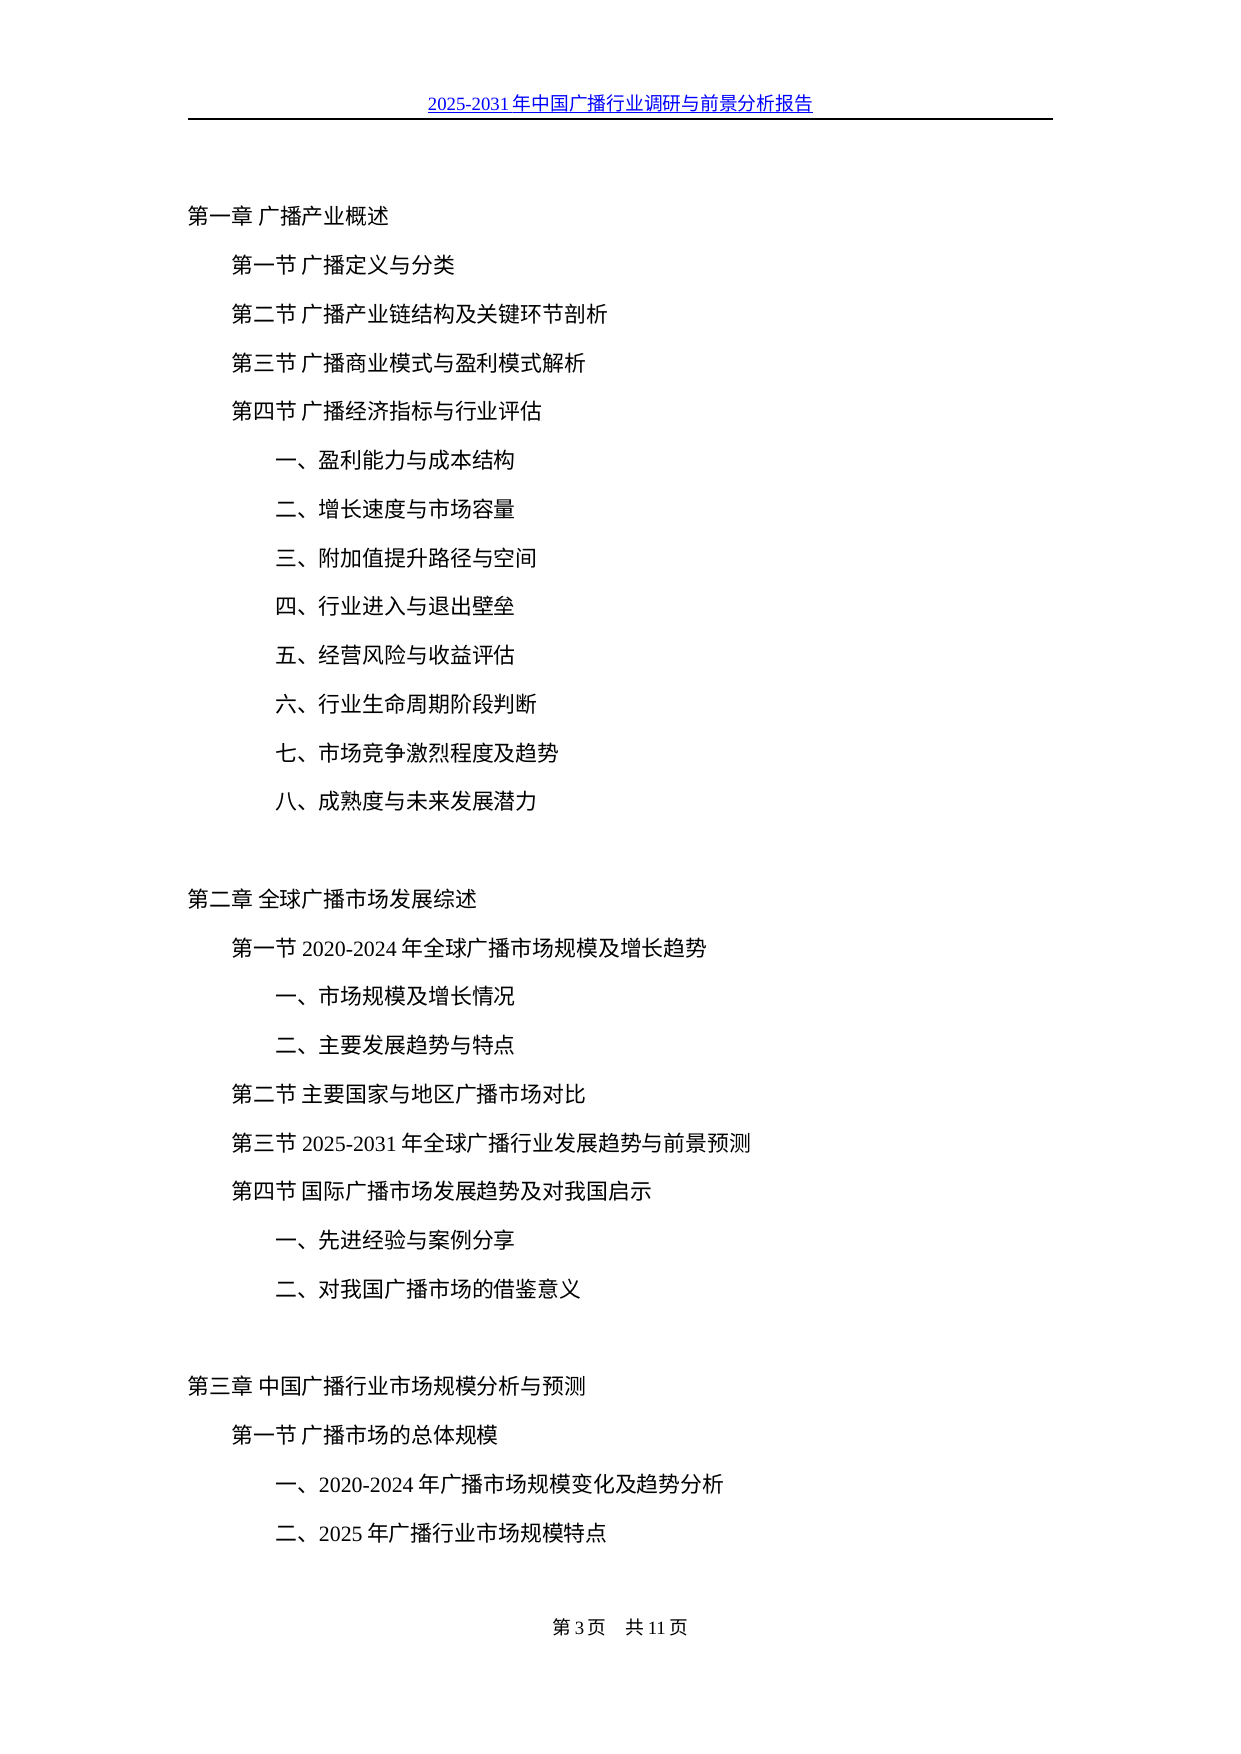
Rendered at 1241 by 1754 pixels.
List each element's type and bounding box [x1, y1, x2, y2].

text [187, 150, 1053, 1548]
